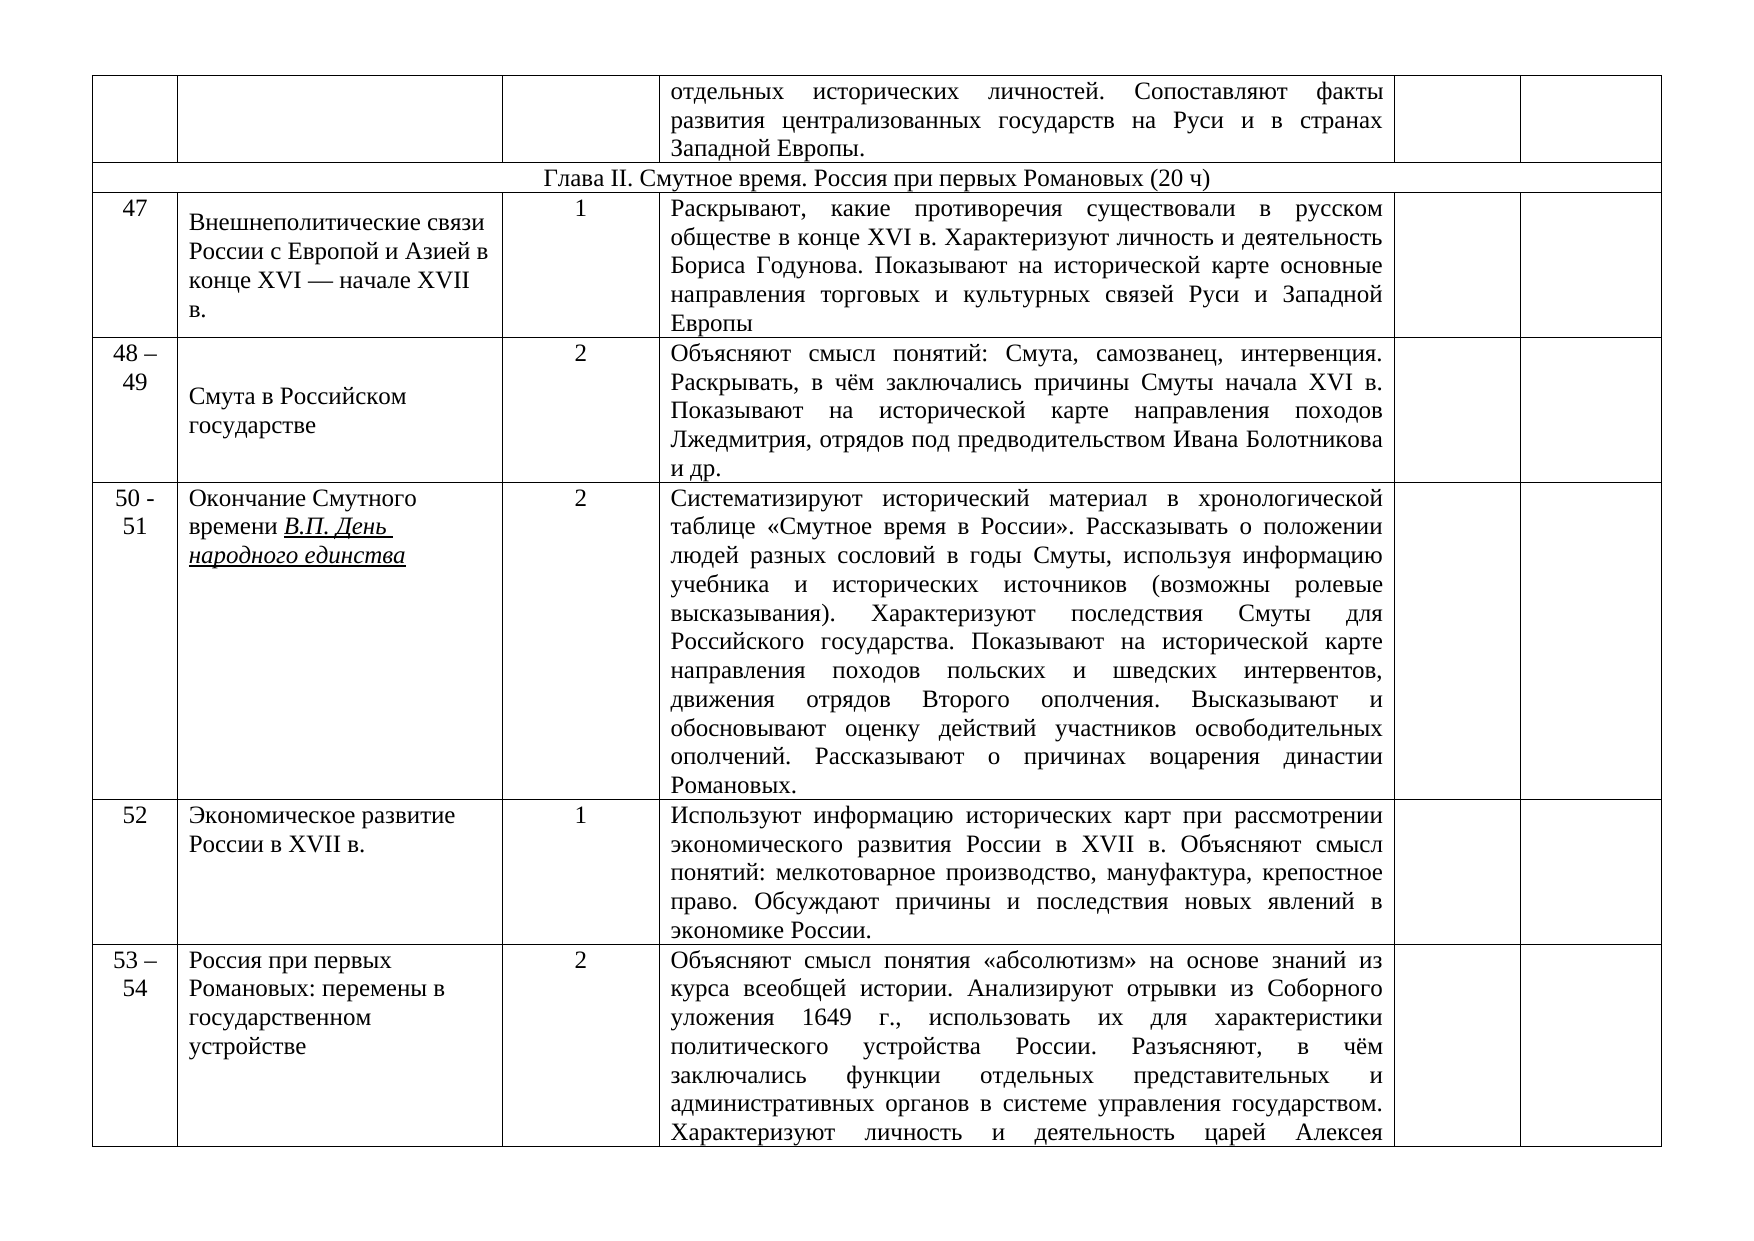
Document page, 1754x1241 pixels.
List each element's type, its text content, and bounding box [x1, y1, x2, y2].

table_cell [1521, 193, 1661, 337]
table_cell Используют информацию исторических карт при рассмотрении экономического развития России в XVII в. Объясняют смысл понятий: мелкотоварное производство, мануфактура, крепостное право. Обсуждают причины и последствия новых явлений в экономике России. [660, 800, 1394, 944]
table_cell [1395, 483, 1520, 799]
table_cell 48 – 49 [93, 338, 177, 482]
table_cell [178, 945, 502, 1146]
table_cell [1395, 76, 1520, 162]
table_cell 46 [93, 76, 177, 162]
table_cell [1395, 800, 1520, 944]
table_cell [1395, 338, 1520, 482]
table_cell [1521, 945, 1661, 1146]
table_cell 2 [503, 483, 659, 799]
table_cell Систематизируют исторический материал в хронологической таблице «Смутное время в России». Рассказывать о положении людей разных сословий в годы Смуты, используя информацию учебника и исторических источников (возможны ролевые высказывания). Характеризуют последствия Смуты для Российского государства. Показывают на исторической карте направления походов польских и шведских интервентов, движения отрядов Второго ополчения. Высказывают и обосновывают оценку действий участников освободительных ополчений. Рассказывают о причинах воцарения династии Романовых. [660, 483, 1394, 799]
table_cell Объясняют смысл понятий: Смута, самозванец, интервенция. Раскрывать, в чём заключались причины Смуты начала XVI в. Показывают на исторической карте направления походов Лжедмитрия, отрядов под предводительством Ивана Болотникова и др. [660, 338, 1394, 482]
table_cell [178, 76, 502, 162]
table_cell [1521, 76, 1661, 162]
table_cell [1395, 193, 1520, 337]
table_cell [660, 945, 1394, 1146]
table_cell 1 [503, 800, 659, 944]
table_cell Раскрывают, какие противоречия существовали в русском обществе в конце XVI в. Характеризуют личность и деятельность Бориса Годунова. Показывают на исторической карте основные направления торговых и культурных связей Руси и Западной Европы [660, 193, 1394, 337]
table_cell Смута в Российском государстве [178, 338, 502, 482]
table_cell 47 [93, 193, 177, 337]
table_cell Окончание Смутного времени В.П. День народного единства [178, 483, 502, 799]
table_cell 1 [503, 193, 659, 337]
table_cell 52 [93, 800, 177, 944]
table_cell 53 – 54 [93, 945, 177, 1146]
table_cell [1521, 800, 1661, 944]
table_cell 1 [503, 76, 659, 162]
table_cell 2 [503, 945, 659, 1146]
table_cell [1521, 483, 1661, 799]
table_cell 50 - 51 [93, 483, 177, 799]
table_cell Глава II. Смутное время. Россия при первых Романовых (20 ч) [93, 163, 1661, 192]
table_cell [660, 76, 1394, 162]
table_cell [1521, 338, 1661, 482]
table_cell [1395, 945, 1520, 1146]
table_cell Экономическое развитие России в XVII в. [178, 800, 502, 944]
table_cell 2 [503, 338, 659, 482]
table_cell Внешнеполитические связи России с Европой и Азией в конце XVI — начале XVII в. [178, 193, 502, 337]
